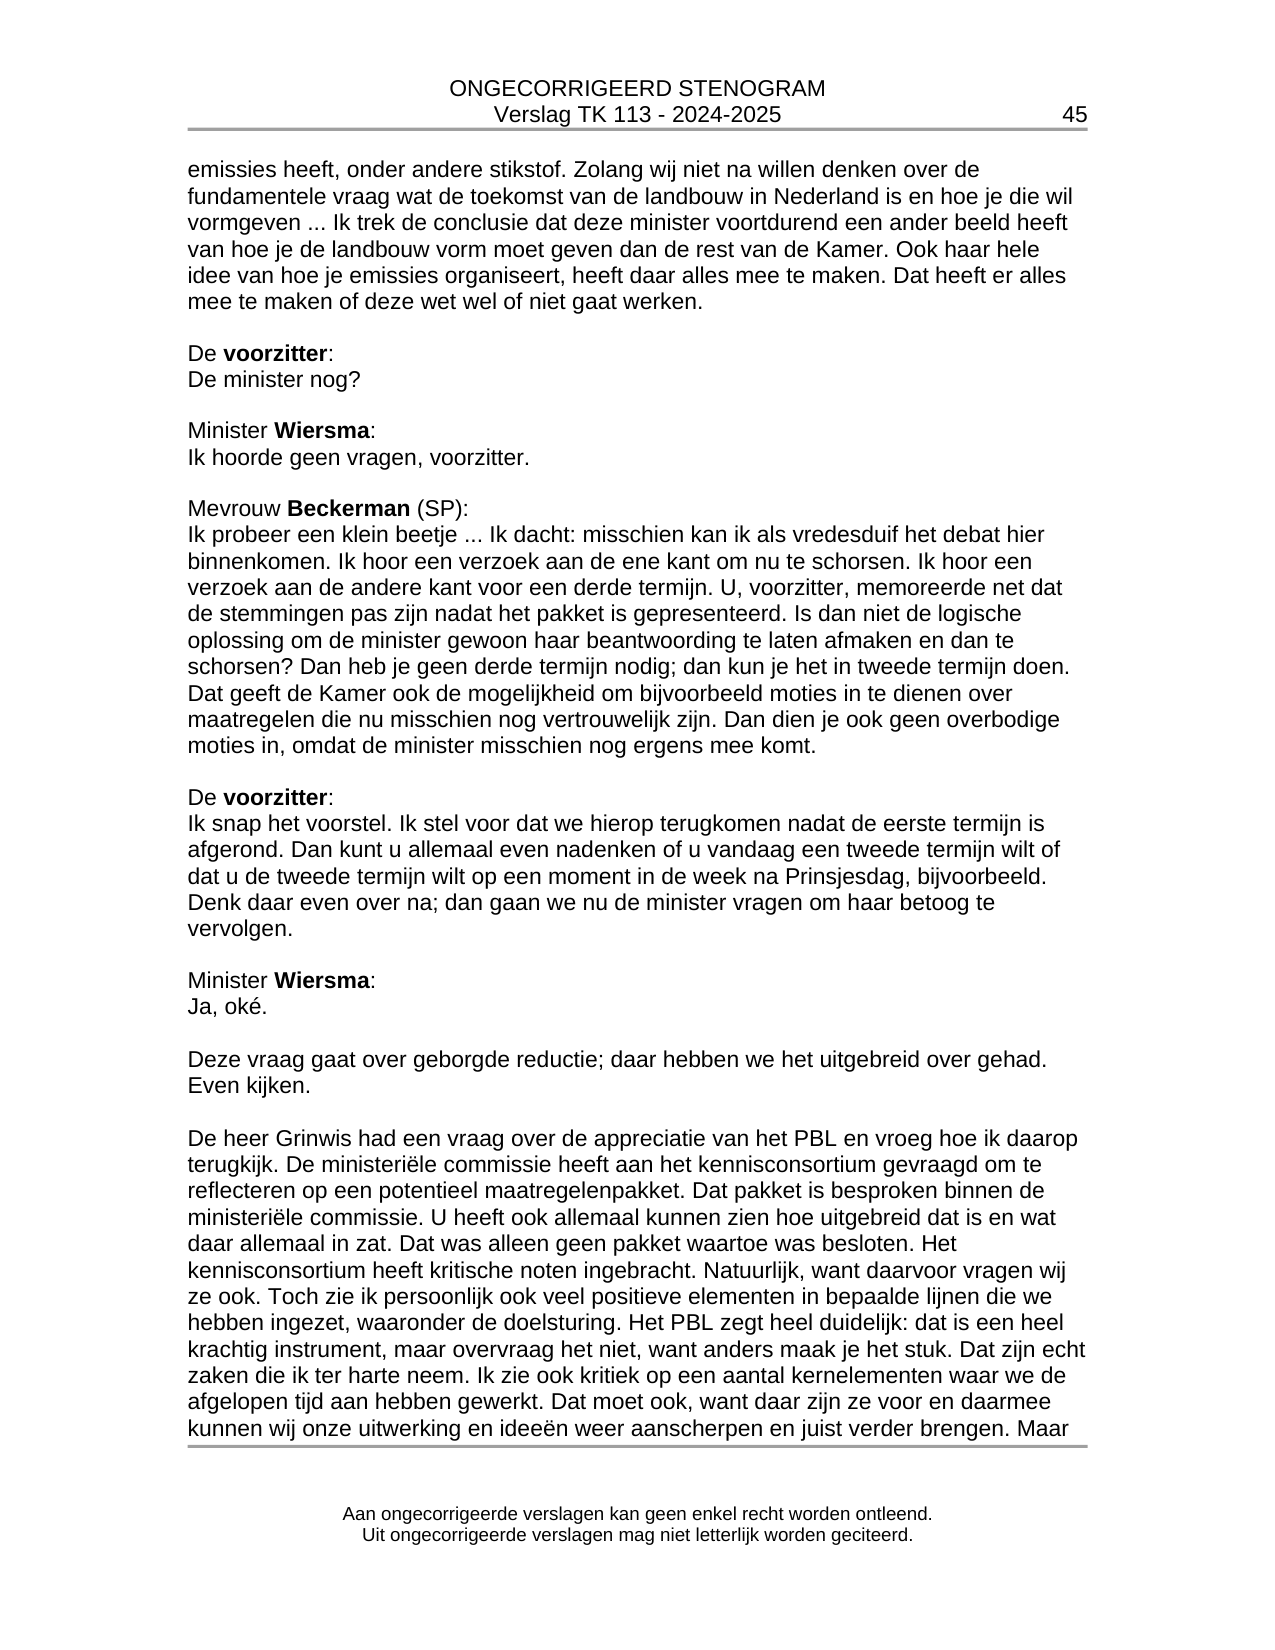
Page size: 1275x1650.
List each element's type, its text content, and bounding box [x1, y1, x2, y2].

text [187, 156, 1087, 314]
text Minister Wiersma: Ik hoorde geen vragen, voorzitter. [187, 417, 1087, 470]
text De voorzitter: De minister nog? [187, 339, 1087, 392]
text Mevrouw Beckerman (SP): Ik probeer een klein beetje ... Ik dacht: misschien kan ik als vredesduif het debat hier binnenkomen. Ik hoor een verzoek aan de ene kant om nu te schorsen. Ik hoor een verzoek aan de andere kant voor een derde termijn. U, voorzitter, memoreerde net dat de stemmingen pas zijn nadat het pakket is gepresenteerd. Is dan niet de logische oplossing om de minister gewoon haar beantwoording te laten afmaken en dan te schorsen? Dan heb je geen derde termijn nodig; dan kun je het in tweede termijn doen. Dat geeft de Kamer ook de mogelijkheid om bijvoorbeeld moties in te dienen over maatregelen die nu misschien nog vertrouwelijk zijn. Dan dien je ook geen overbodige moties in, omdat de minister misschien nog ergens mee komt. [187, 495, 1087, 758]
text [187, 967, 1087, 1441]
text De voorzitter: Ik snap het voorstel. Ik stel voor dat we hierop terugkomen nadat de eerste termijn is afgerond. Dan kunt u allemaal even nadenken of u vandaag een tweede termijn wilt of dat u de tweede termijn wilt op een moment in de week na Prinsjesdag, bijvoorbeeld. Denk daar even over na; dan gaan we nu de minister vragen om haar betoog te vervolgen. [187, 783, 1087, 942]
